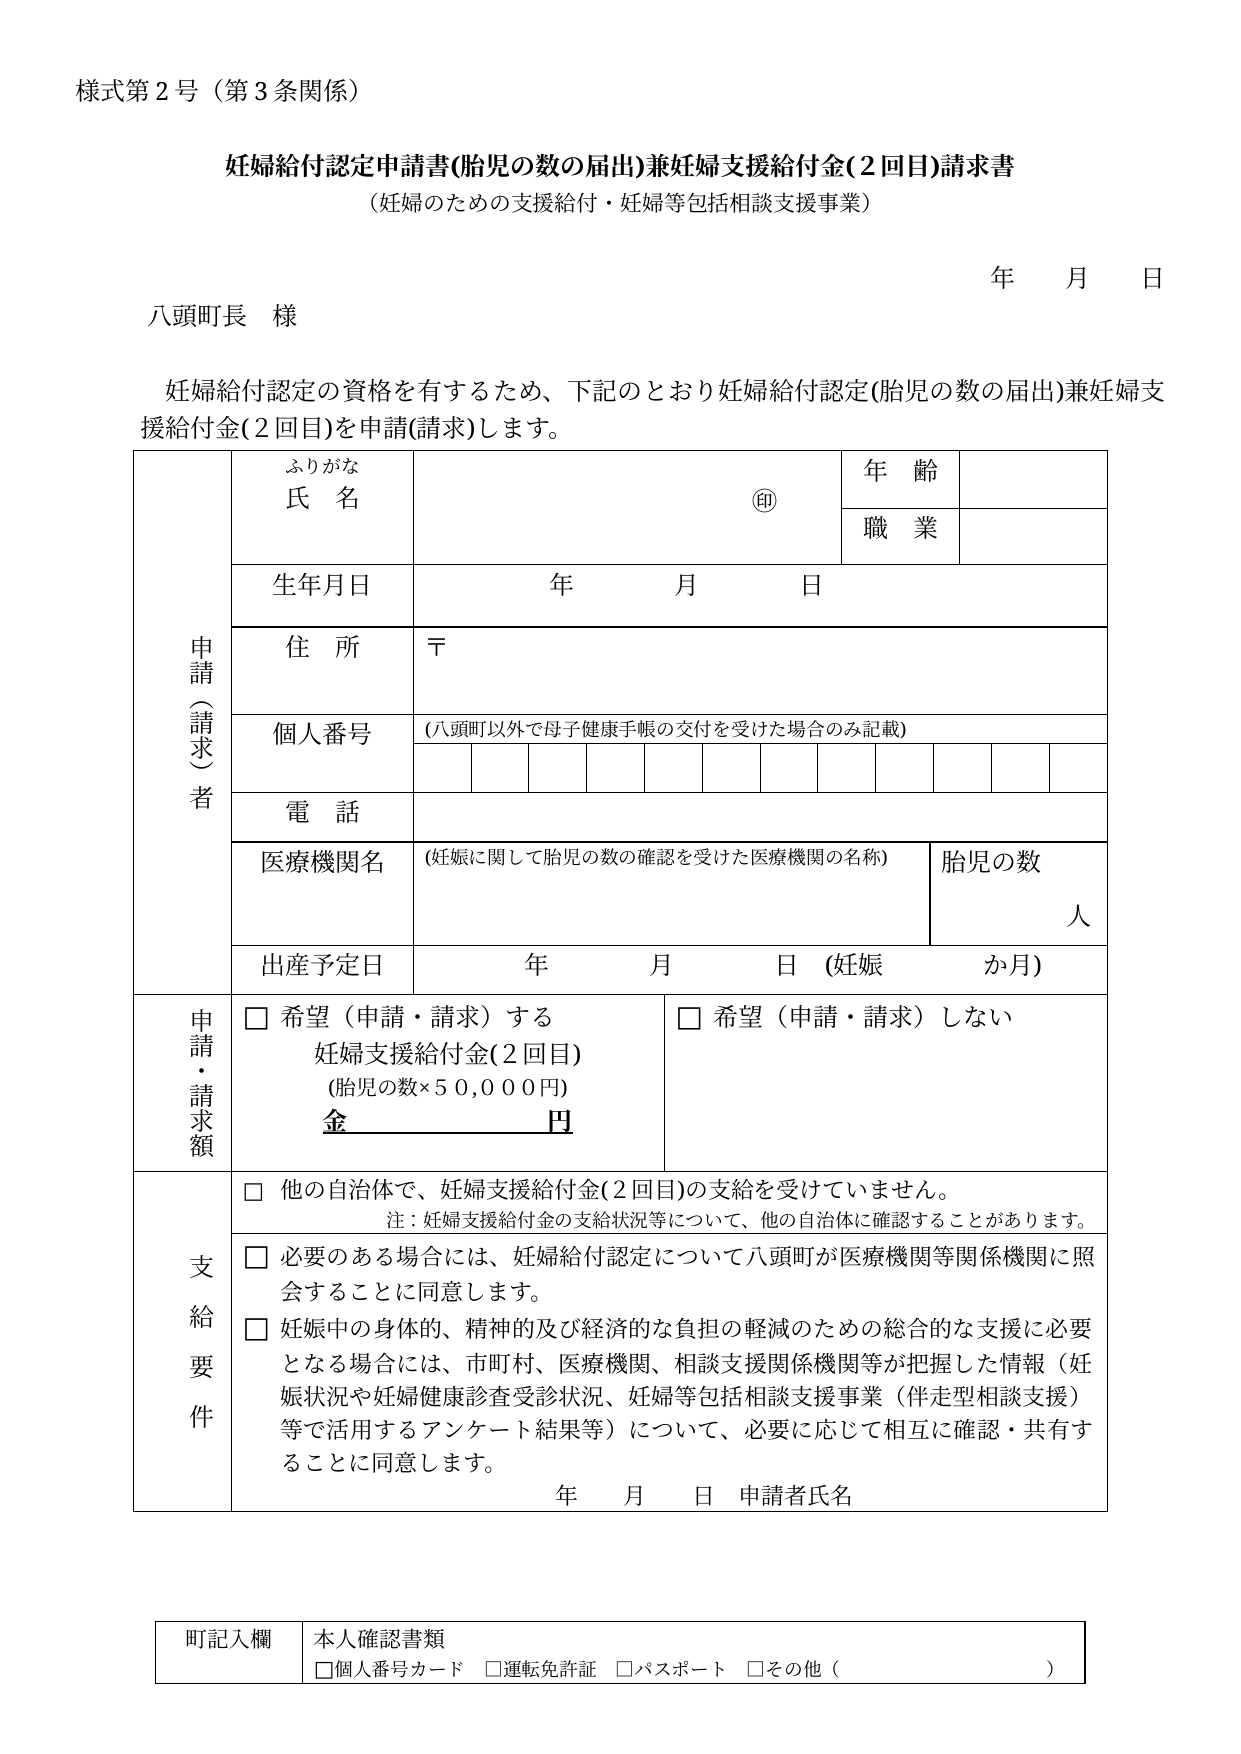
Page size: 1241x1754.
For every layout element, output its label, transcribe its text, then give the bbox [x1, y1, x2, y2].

table_cell [472, 744, 528, 792]
table_cell [960, 509, 1107, 564]
table_cell [645, 744, 702, 792]
text （妊婦のための支援給付・妊婦等包括相談支援事業） [75, 183, 1165, 221]
table_header [960, 451, 1107, 508]
table_cell 他の自治体で、妊婦支援給付金(２回目)の支給を受けていません。 注：妊婦支援給付金の支給状況等について、他の自治体に確認することがあります。 [232, 1172, 1107, 1233]
table_cell [414, 793, 1107, 841]
table_cell (妊娠に関して胎児の数の確認を受けた医療機関の名称) [414, 843, 929, 945]
text 様式第2号（第3条関係） [75, 71, 1165, 108]
table_cell 〒 [414, 628, 1107, 713]
table_header 年 齢 [842, 451, 959, 508]
table_cell 職 業 [842, 509, 959, 564]
table_cell 希望（申請・請求）しない [665, 995, 1107, 1171]
text 妊婦給付認定の資格を有するため、下記のとおり妊婦給付認定(胎児の数の届出)兼妊婦支 援給付金(２回目)を申請(請求)します。 [141, 371, 1165, 446]
table_cell 必要のある場合には、妊婦給付認定について八頭町が医療機関等関係機関に照会することに同意します。 妊娠中の身体的、精神的及び経済的な負担の軽減のための総合的な支援に必要となる場合には、市町村、医療機関、相談支援関係機関等が把握した情報（妊娠状況や妊婦健康診査受診状況、妊婦等包括相談支援事業（伴走型相談支援）等で活用するアンケート結果等）について、必要に応じて相互に確認・共有することに同意します。 年 月 日 申請者氏名 [232, 1234, 1107, 1511]
table_cell 個人番号 [232, 715, 413, 792]
table_cell 住 所 [232, 628, 413, 713]
table_cell [818, 744, 875, 792]
text 年 月 日 [75, 258, 1165, 296]
table_cell [1050, 744, 1107, 792]
table_cell 医療機関名 [232, 843, 413, 945]
table_cell 年 月 日 (妊娠 か月) [414, 946, 1107, 994]
table_cell 胎児の数 人 [931, 843, 1107, 945]
table_cell 支 給 要 件 [134, 1172, 231, 1511]
table_cell [934, 744, 991, 792]
table_cell [876, 744, 933, 792]
table_cell (八頭町以外で母子健康手帳の交付を受けた場合のみ記載) [414, 715, 1107, 743]
table_cell [992, 744, 1049, 792]
table_cell 電 話 [232, 793, 413, 841]
table_header 本人確認書類 □個人番号カード □運転免許証 □パスポート □その他（ ） [303, 1622, 1084, 1683]
text 八頭町長 様 [75, 296, 1165, 333]
table_header 申請（請求）者 [134, 451, 231, 994]
table_cell 申請・請求額 [134, 995, 231, 1171]
table_header 町記入欄 [156, 1622, 302, 1683]
table_cell [414, 744, 471, 792]
table_cell [529, 744, 586, 792]
table_header ㊞ [414, 451, 841, 564]
table_cell 出産予定日 [232, 946, 413, 994]
table_cell [761, 744, 817, 792]
table_header ふりがな 氏 名 [232, 451, 413, 564]
table_cell [587, 744, 644, 792]
text 妊婦給付認定申請書(胎児の数の届出)兼妊婦支援給付金(２回目)請求書 [75, 146, 1165, 183]
table_cell 年 月 日 [414, 565, 1107, 626]
table_cell [703, 744, 760, 792]
table_cell 生年月日 [232, 565, 413, 626]
table_cell 希望（申請・請求）する 妊婦支援給付金(２回目) (胎児の数×５０,０００円) 金 円 [232, 995, 664, 1171]
